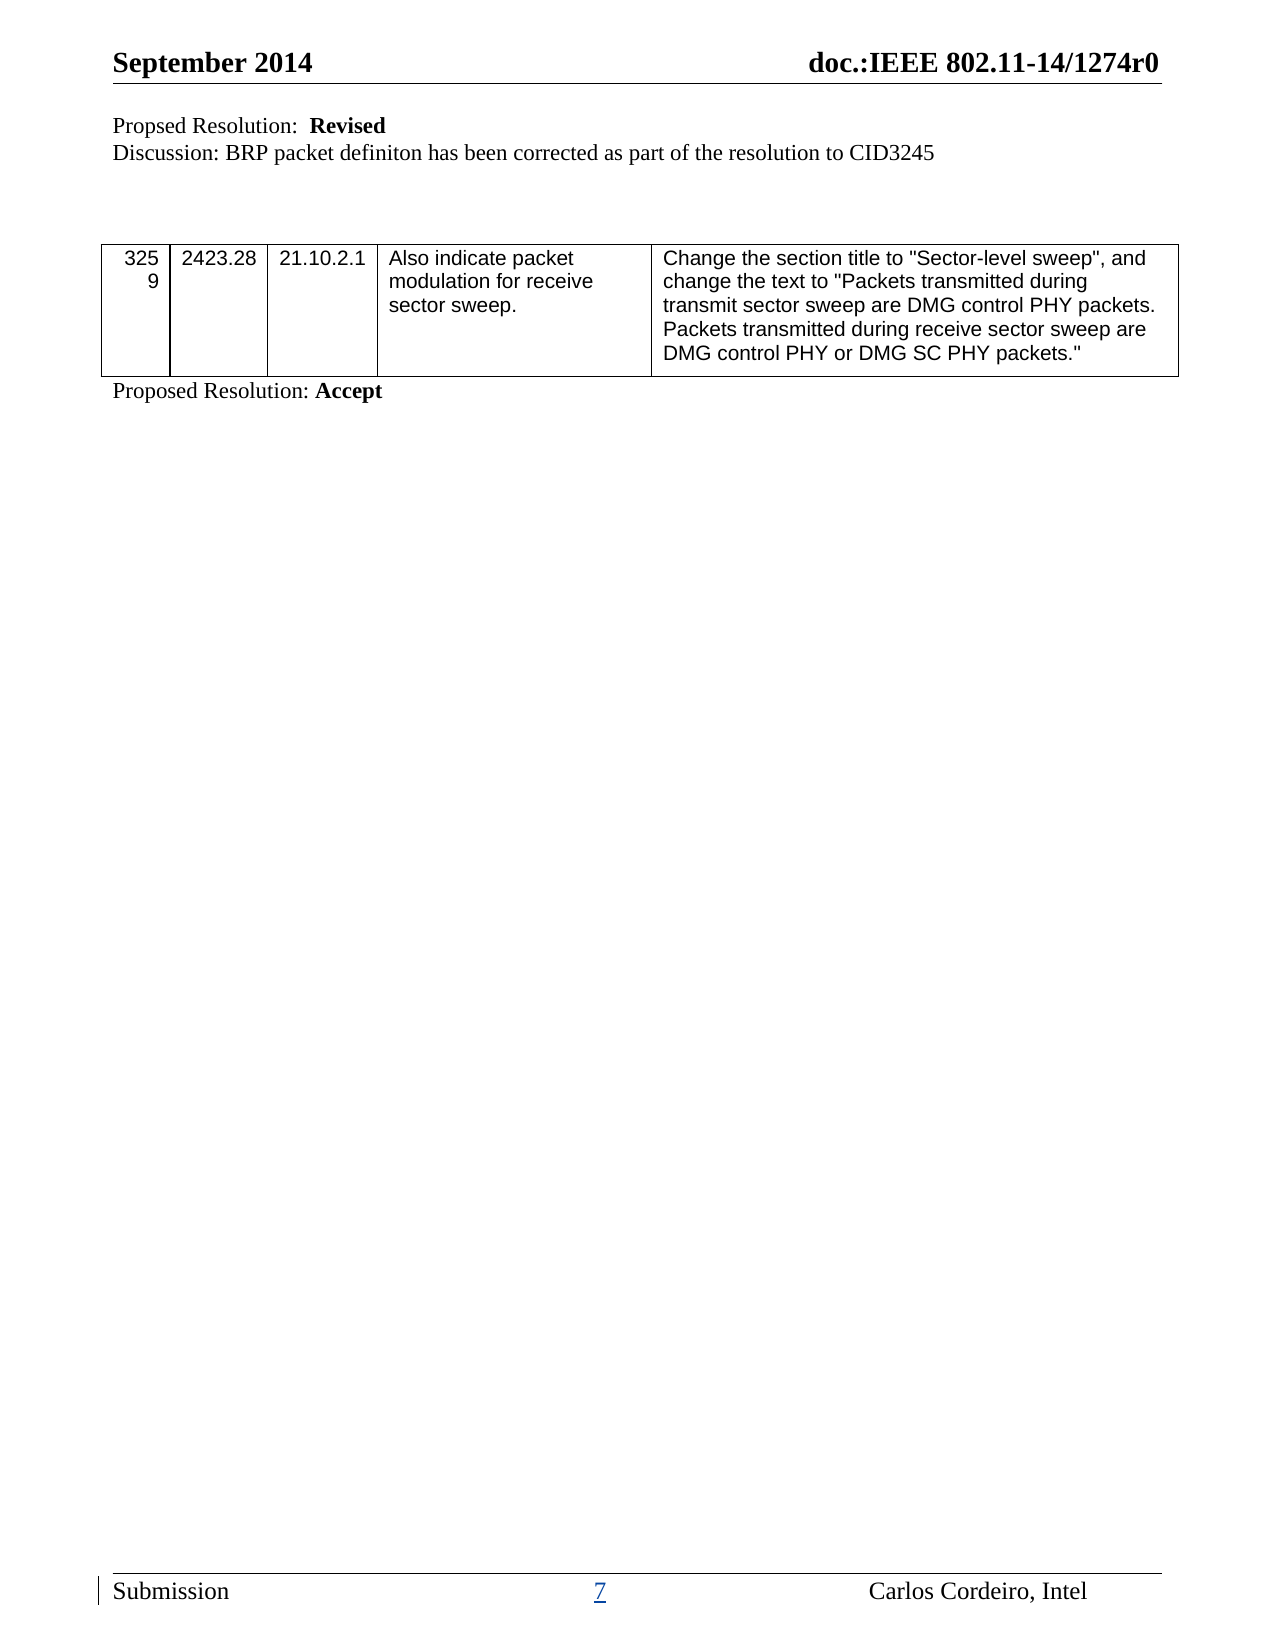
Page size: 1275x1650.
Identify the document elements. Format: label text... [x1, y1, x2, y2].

table_header Also indicate packet modulation for receive sector sweep. [378, 245, 651, 376]
text Discussion: BRP packet definiton has been corrected as part of the resolution to CID3245 [112, 139, 1162, 165]
table_header Change the section title to "Sector-level sweep", and change the text to "Packets transmitted during transmit sector sweep are DMG control PHY packets. Packets transmitted during receive sector sweep are DMG control PHY or DMG SC PHY packets." [652, 245, 1178, 376]
table_header 2423.28 [171, 245, 267, 376]
table_header 3259 [102, 245, 169, 376]
text Proposed Resolution: Accept [112, 377, 1162, 403]
table_header 21.10.2.1 [268, 245, 377, 376]
text Propsed Resolution: Revised [112, 112, 1162, 139]
